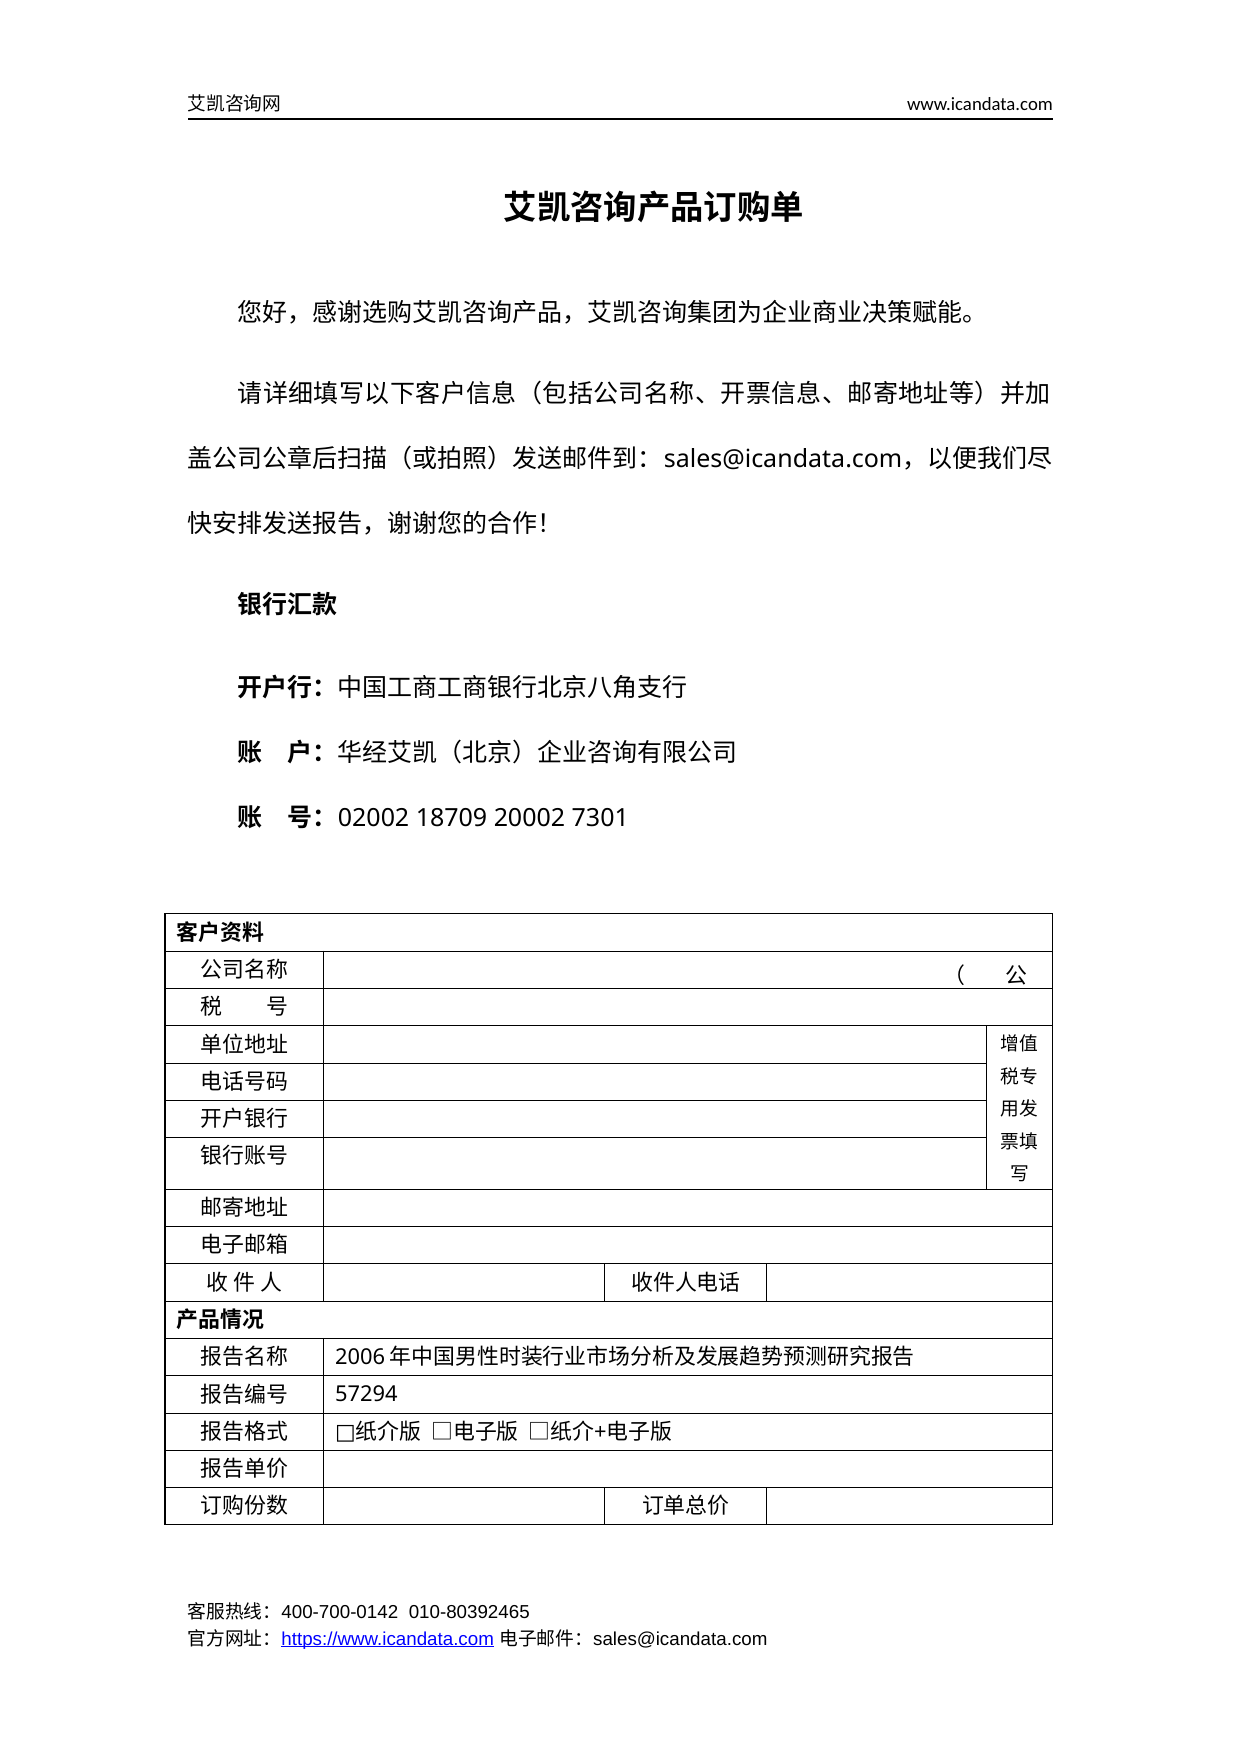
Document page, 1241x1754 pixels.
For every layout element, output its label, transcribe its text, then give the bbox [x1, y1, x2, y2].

text 账 号：02002 18709 20002 7301 [187, 783, 1053, 848]
table_cell [767, 1488, 1052, 1524]
table_cell [767, 1264, 1052, 1301]
table_cell 57294 [324, 1376, 1052, 1412]
table_cell 电话号码 [166, 1064, 323, 1100]
table_cell 单位地址 [166, 1026, 323, 1062]
table_cell [324, 1138, 986, 1189]
table_cell 产品情况 [166, 1302, 1052, 1338]
text 开户行：中国工商工商银行北京八角支行 [187, 653, 1053, 718]
table_cell [324, 1264, 604, 1301]
table_cell 银行账号 [166, 1138, 323, 1189]
table_cell [324, 1101, 986, 1137]
table_cell 增值税专用发票填写 [987, 1026, 1052, 1189]
table_header 客户资料 [166, 914, 1052, 951]
table_cell 订单总价 [605, 1488, 766, 1524]
table_cell 报告格式 [166, 1414, 323, 1450]
table_cell 报告单价 [166, 1451, 323, 1487]
text 请详细填写以下客户信息（包括公司名称、开票信息、邮寄地址等）并加盖公司公章后扫描（或拍照）发送邮件到：sales@icandata.com，以便我们尽快安排发送报告，谢谢您的合作！ [187, 359, 1053, 554]
text 账 户：华经艾凯（北京）企业咨询有限公司 [187, 718, 1053, 783]
table_cell 公司名称 [166, 952, 323, 988]
table_cell [324, 1026, 986, 1062]
table_cell [324, 1190, 1052, 1226]
table_cell □纸介版 □电子版 □纸介+电子版 [324, 1414, 1052, 1450]
table_cell [324, 952, 1052, 988]
table_cell [324, 989, 1052, 1025]
table_cell 收件人电话 [605, 1264, 766, 1301]
table_cell 收 件 人 [166, 1264, 323, 1301]
table_cell [324, 1064, 986, 1100]
text 艾凯咨询产品订购单 [187, 172, 1053, 237]
table_cell [324, 1488, 604, 1524]
table_cell 报告编号 [166, 1376, 323, 1412]
table_cell [324, 1451, 1052, 1487]
table_cell 开户银行 [166, 1101, 323, 1137]
text 您好，感谢选购艾凯咨询产品，艾凯咨询集团为企业商业决策赋能。 [187, 278, 1053, 343]
table_cell 2006年中国男性时装行业市场分析及发展趋势预测研究报告 [324, 1339, 1052, 1375]
table_cell [324, 1227, 1052, 1263]
table_cell 订购份数 [166, 1488, 323, 1524]
table_cell 电子邮箱 [166, 1227, 323, 1263]
text 银行汇款 [187, 570, 1053, 635]
table_cell 邮寄地址 [166, 1190, 323, 1226]
table_cell 税 号 [166, 989, 323, 1025]
table_cell 报告名称 [166, 1339, 323, 1375]
